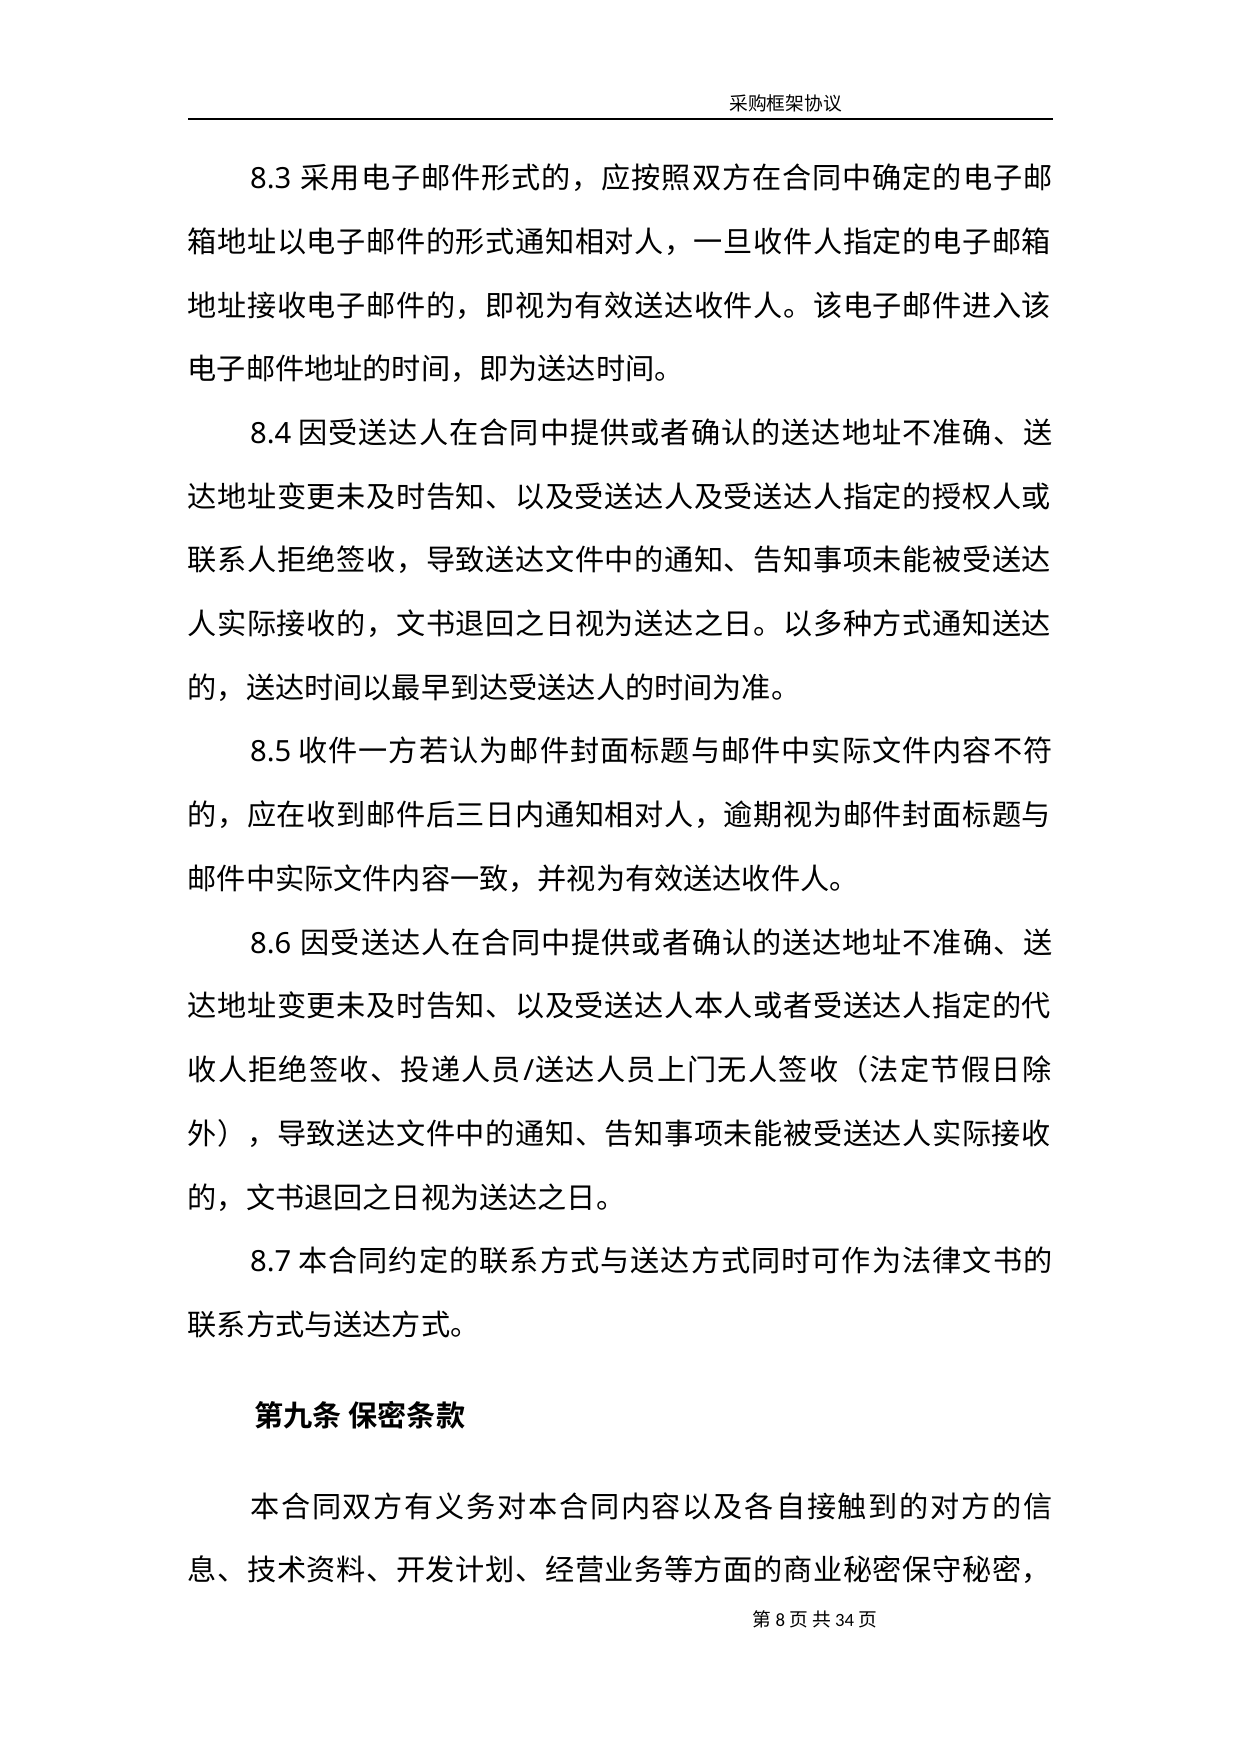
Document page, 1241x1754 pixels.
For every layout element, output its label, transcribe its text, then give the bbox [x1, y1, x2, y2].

text 8.6 因受送达人在合同中提供或者确认的送达地址不准确、送达地址变更未及时告知、以及受送达人本人或者受送达人指定的代收人拒绝签收、投递人员/送达人员上门无人签收（法定节假日除外），导致送达文件中的通知、告知事项未能被受送达人实际接收的，文书退回之日视为送达之日。 [187, 919, 1053, 1217]
text 8.5收件一方若认为邮件封面标题与邮件中实际文件内容不符的，应在收到邮件后三日内通知相对人，逾期视为邮件封面标题与邮件中实际文件内容一致，并视为有效送达收件人。 [187, 728, 1053, 898]
subtitle 第九条 保密条款 [187, 1392, 1053, 1435]
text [187, 1483, 1053, 1589]
text 8.7本合同约定的联系方式与送达方式同时可作为法律文书的联系方式与送达方式。 [187, 1238, 1053, 1344]
text 8.3 采用电子邮件形式的，应按照双方在合同中确定的电子邮箱地址以电子邮件的形式通知相对人，一旦收件人指定的电子邮箱地址接收电子邮件的，即视为有效送达收件人。该电子邮件进入该电子邮件地址的时间，即为送达时间。 [187, 154, 1053, 388]
text 8.4因受送达人在合同中提供或者确认的送达地址不准确、送达地址变更未及时告知、以及受送达人及受送达人指定的授权人或联系人拒绝签收，导致送达文件中的通知、告知事项未能被受送达人实际接收的，文书退回之日视为送达之日。以多种方式通知送达的，送达时间以最早到达受送达人的时间为准。 [187, 409, 1053, 707]
